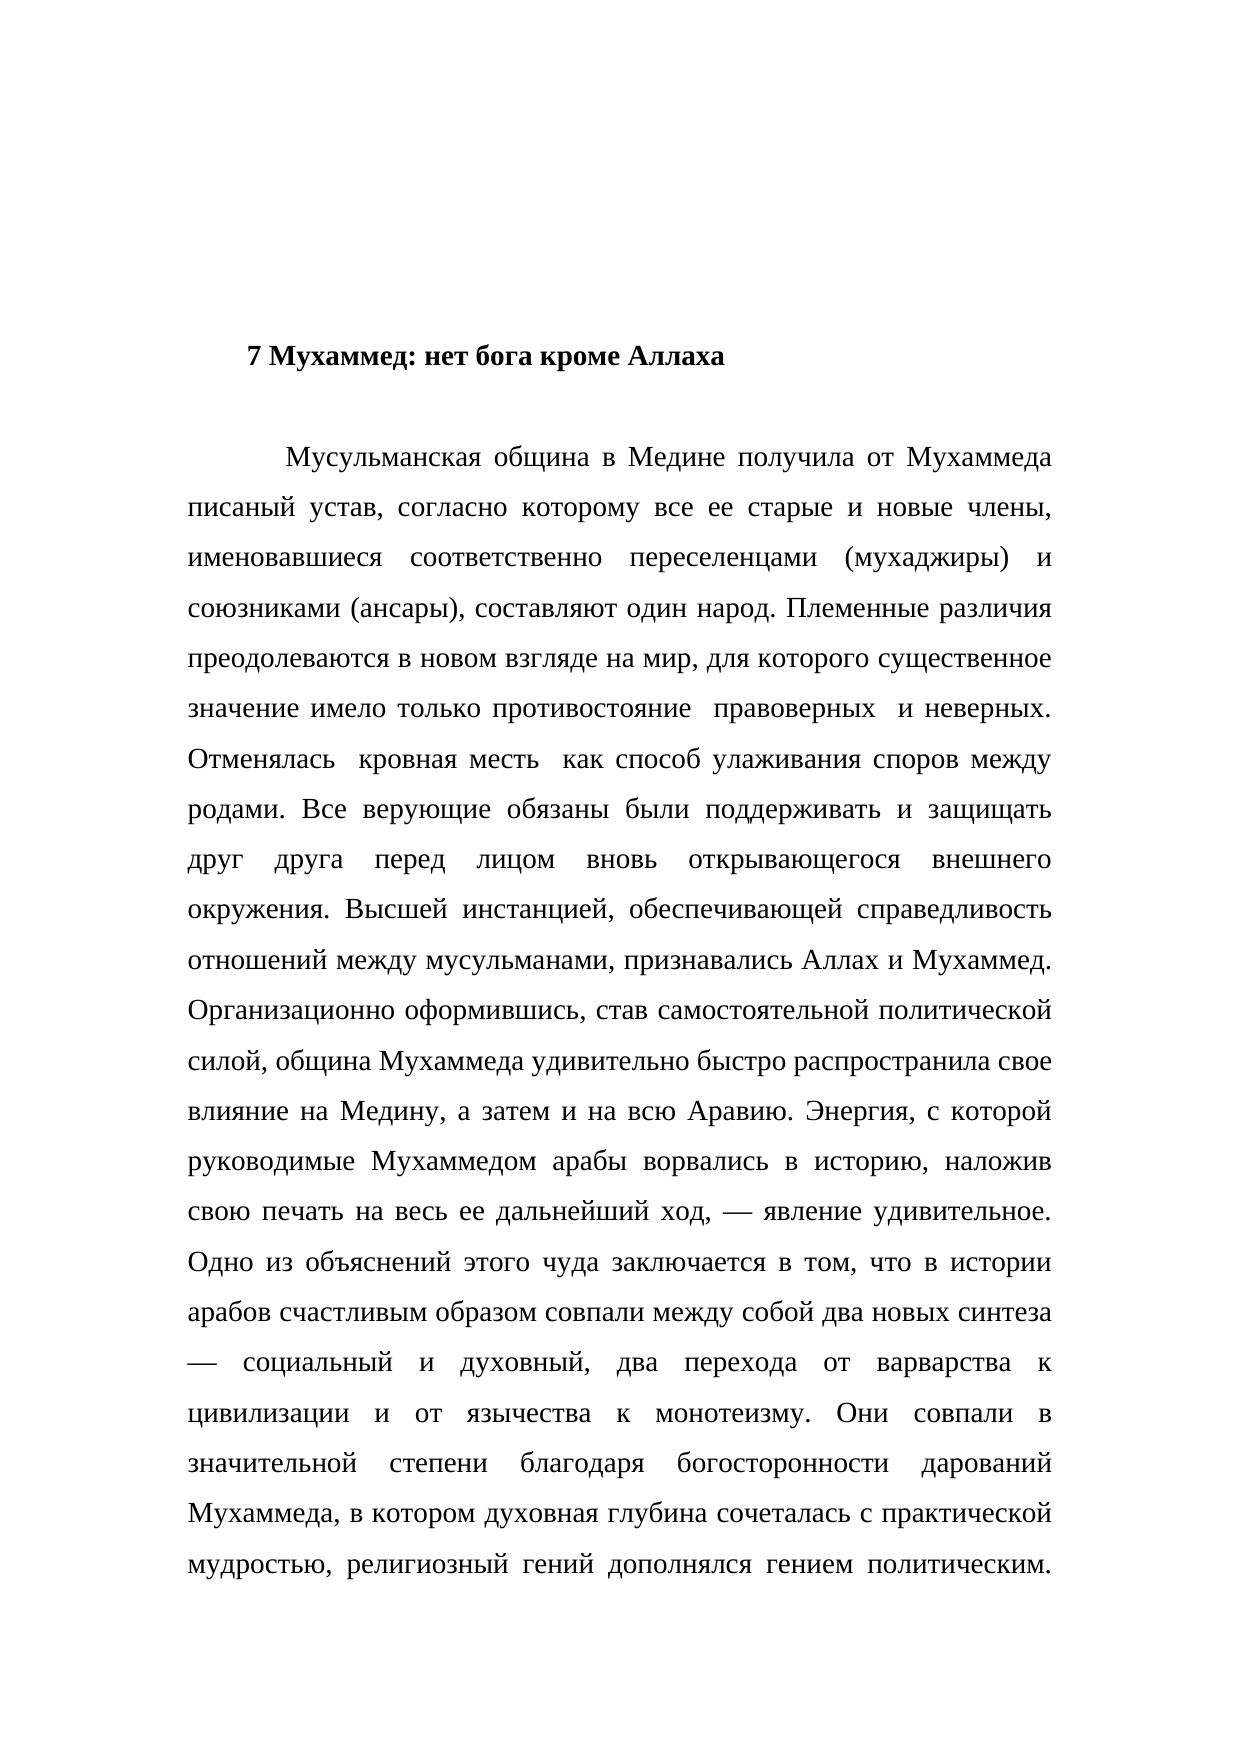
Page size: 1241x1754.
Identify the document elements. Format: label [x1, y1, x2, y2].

text [187, 338, 1053, 1579]
